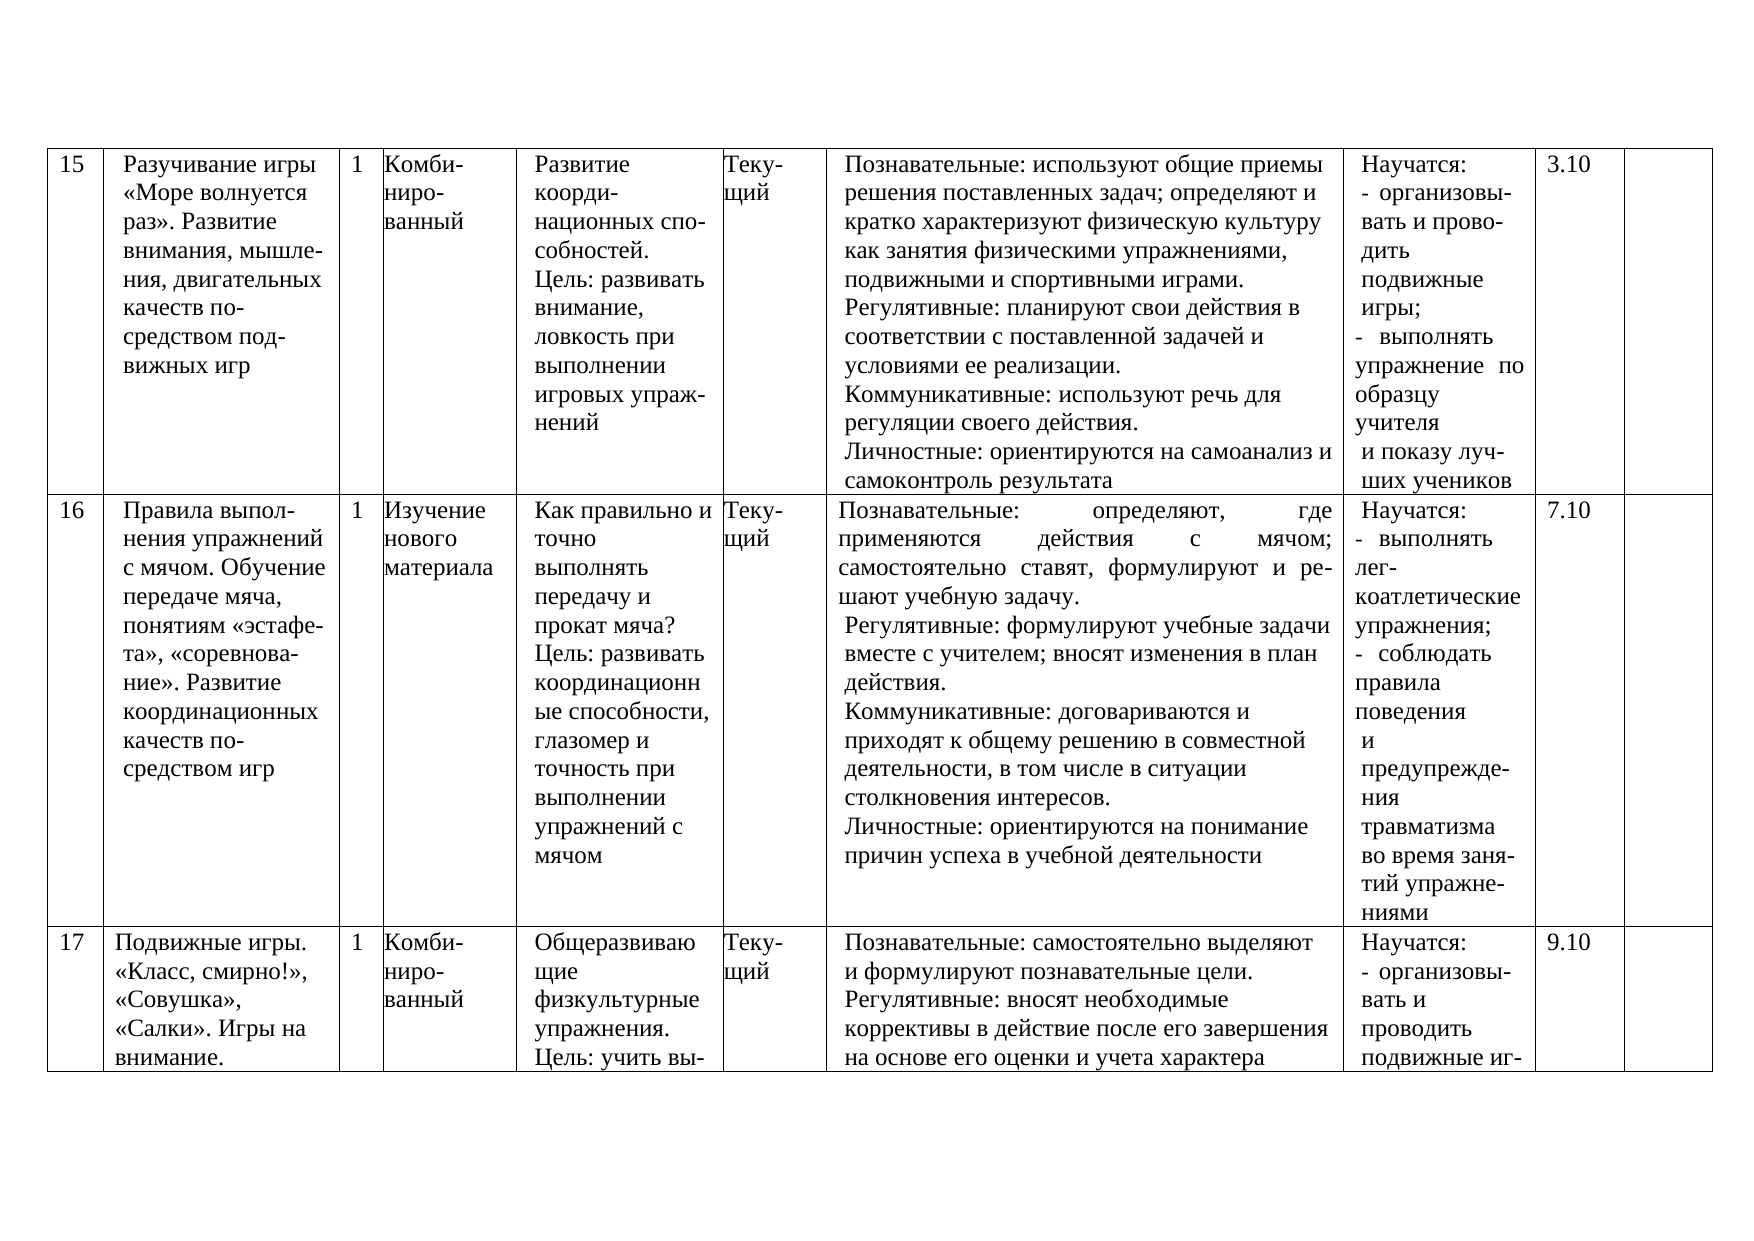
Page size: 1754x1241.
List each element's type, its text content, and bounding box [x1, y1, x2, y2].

table_cell 15 [48, 149, 103, 494]
table_cell [1625, 495, 1712, 926]
table_cell Комбинированный [384, 149, 516, 494]
table_cell 17 [48, 927, 103, 1071]
table_cell Познавательные: определяют, где применяются действия с мячом; самостоятельно ставят, формулируют и решают учебную задачу. Регулятивные: формулируют учебные задачи вместе с учителем; вносят изменения в план действия. Коммуникативные: договариваются и приходят к общему решению в совместной деятельности, в том числе в ситуации столкновения интересов. Личностные: ориентируются на понимание причин успеха в учебной деятельности [827, 495, 1343, 926]
table_cell 1 [340, 495, 383, 926]
table_cell Научатся: выполнять легкоатлетические упражнения; соблюдать правила поведения и предупреждения травматизма во время занятий упражнениями [1344, 495, 1535, 926]
table_cell Правила выполнения упражнений с мячом. Обучение передаче мяча, понятиям «эстафета», «соревнование». Развитие координационных качеств посредством игр [104, 495, 339, 926]
table_cell [1625, 149, 1712, 494]
table_cell Изучение нового материала [384, 495, 516, 926]
table_cell Научатся: организовывать и проводить подвижные игры; выполнять упражнение по образцу учителя и показу лучших учеников [1344, 149, 1535, 494]
table_cell Разучивание игры «Море волнуется раз». Развитие внимания, мышления, двигательных качеств посредством подвижных игр [104, 149, 339, 494]
table_cell Текущий [724, 927, 826, 1071]
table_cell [104, 927, 339, 1071]
table_cell 7.10 [1536, 495, 1624, 926]
table_cell Познавательные: используют общие приемы решения поставленных задач; определяют и кратко характеризуют физическую культуру как занятия физическими упражнениями, подвижными и спортивными играми. Регулятивные: планируют свои действия в соответствии с поставленной задачей и условиями ее реализации. Коммуникативные: используют речь для регуляции своего действия. Личностные: ориентируются на самоанализ и самоконтроль результата [827, 149, 1343, 494]
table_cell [517, 149, 723, 494]
table_cell Как правильно и точно выполнять передачу и прокат мяча? Цель: развивать координационные способности, глазомер и точность при выполнении упражнений с мячом [517, 495, 723, 926]
table_cell 1 [340, 927, 383, 1071]
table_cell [1344, 927, 1535, 1071]
table_cell Текущий [724, 495, 826, 926]
table_cell 9.10 [1536, 927, 1624, 1071]
table_cell 1 [340, 149, 383, 494]
table_cell Комбинированный [384, 927, 516, 1071]
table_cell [827, 927, 1343, 1071]
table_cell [517, 927, 723, 1071]
table_cell [1625, 927, 1712, 1071]
table_cell 16 [48, 495, 103, 926]
table_cell Текущий [724, 149, 826, 494]
table_cell 3.10 [1536, 149, 1624, 494]
